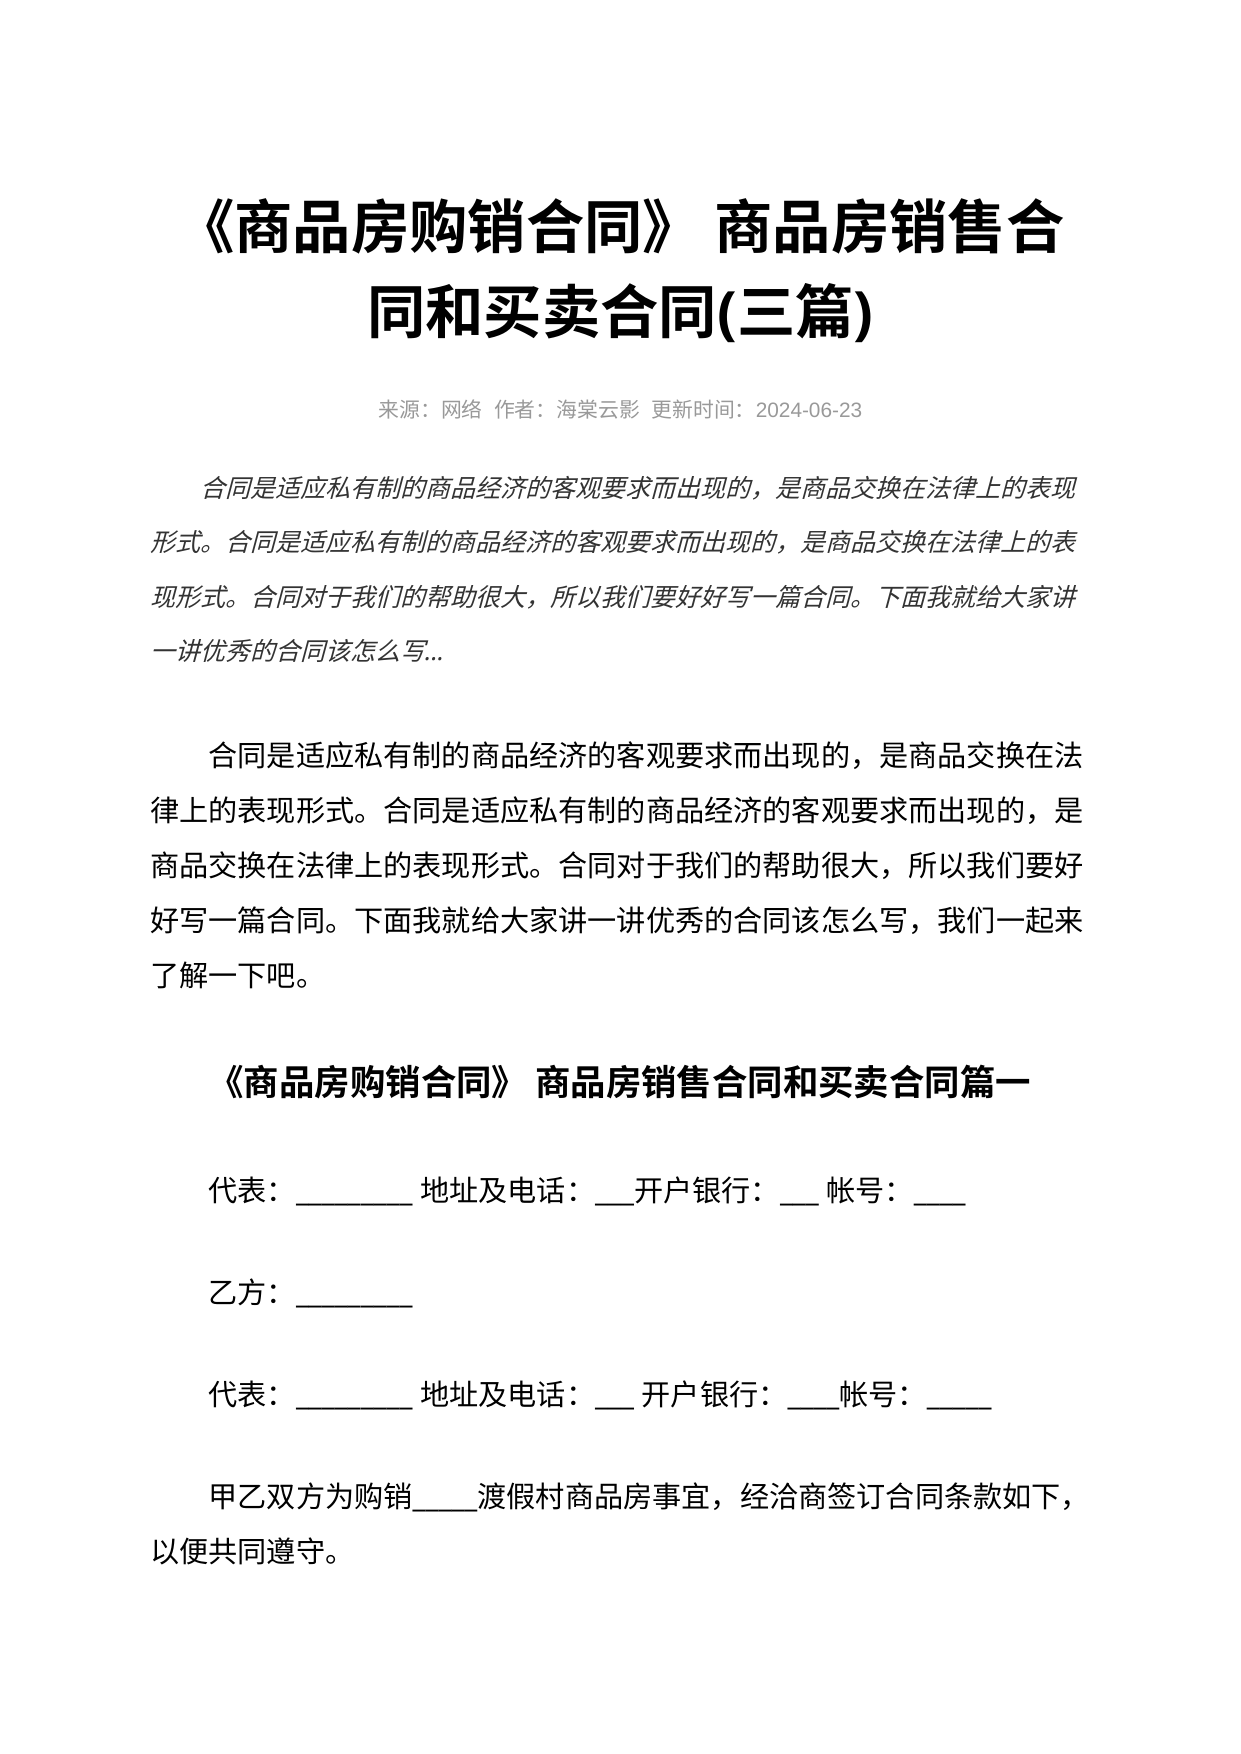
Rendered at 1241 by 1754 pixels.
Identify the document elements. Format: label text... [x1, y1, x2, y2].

text 合同是适应私有制的商品经济的客观要求而出现的，是商品交换在法律上的表现形式。合同是适应私有制的商品经济的客观要求而出现的，是商品交换在法律上的表现形式。合同对于我们的帮助很大，所以我们要好好写一篇合同。下面我就给大家讲一讲优秀的合同该怎么写... [150, 468, 1090, 668]
text 代表：_________ 地址及电话：___开户银行：___ 帐号：____ [150, 1167, 1090, 1210]
subtitle 《商品房购销合同》 商品房销售合同和买卖合同(三篇) [150, 181, 1090, 351]
text 甲乙双方为购销_____渡假村商品房事宜，经洽商签订合同条款如下，以便共同遵守。 [150, 1473, 1090, 1571]
text 合同是适应私有制的商品经济的客观要求而出现的，是商品交换在法律上的表现形式。合同是适应私有制的商品经济的客观要求而出现的，是商品交换在法律上的表现形式。合同对于我们的帮助很大，所以我们要好好写一篇合同。下面我就给大家讲一讲优秀的合同该怎么写，我们一起来了解一下吧。 [150, 733, 1090, 994]
text 来源：网络 作者：海棠云影 更新时间：2024-06-23 [150, 397, 1090, 421]
text 代表：_________ 地址及电话：___ 开户银行：____帐号：_____ [150, 1371, 1090, 1414]
text 乙方：_________ [150, 1269, 1090, 1312]
text 《商品房购销合同》 商品房销售合同和买卖合同篇一 [150, 1054, 1090, 1105]
